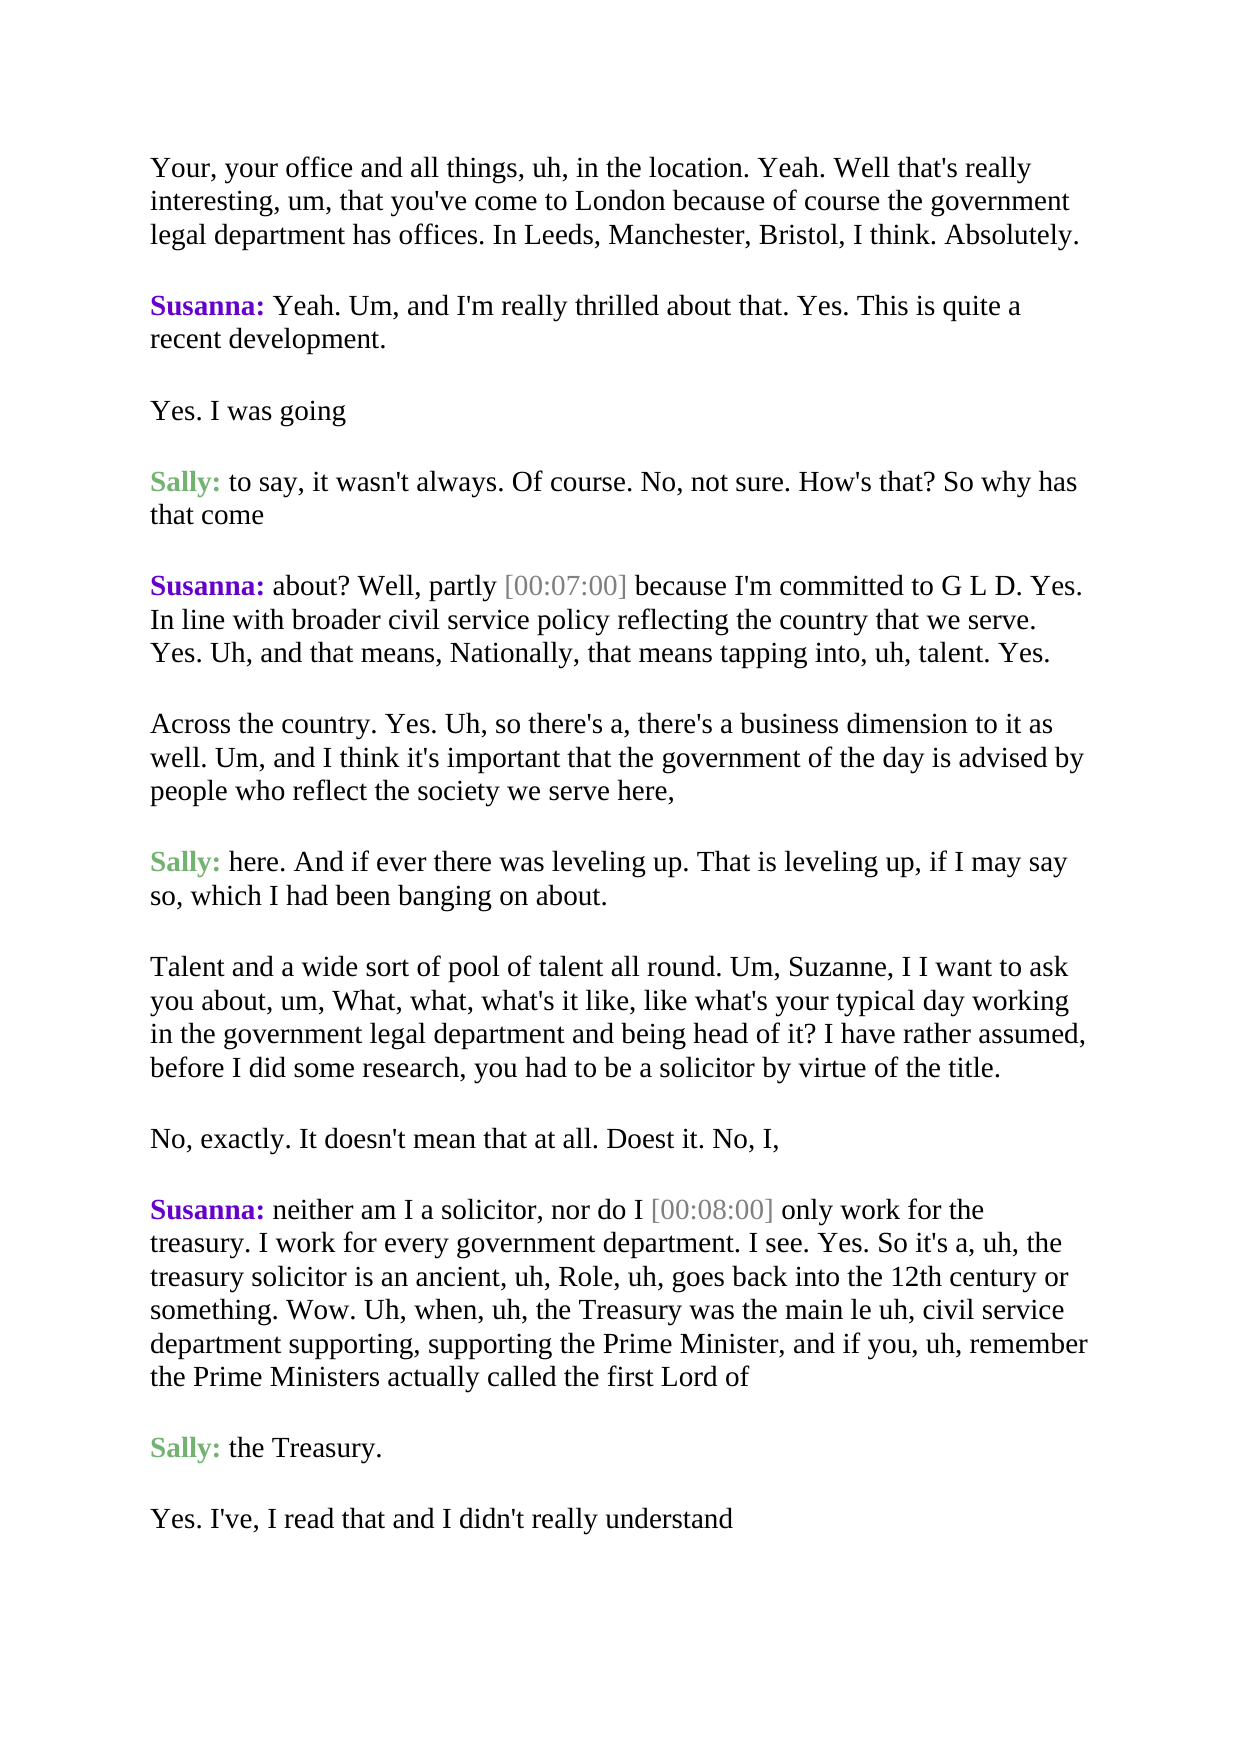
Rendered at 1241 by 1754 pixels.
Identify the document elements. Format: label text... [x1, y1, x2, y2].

text Sally: to say, it wasn't always. Of course. No, not sure. How's that? So why has that come [150, 464, 1090, 531]
text Susanna: about? Well, partly [00:07:00] because I'm committed to G L D. Yes. In line with broader civil service policy reflecting the country that we serve. Yes. Uh, and that means, Nationally, that means tapping into, uh, talent. Yes. [150, 568, 1090, 669]
text Sally: the Treasury. [150, 1431, 1090, 1464]
text Sally: here. And if ever there was leveling up. That is leveling up, if I may say so, which I had been banging on about. [150, 844, 1090, 912]
text Talent and a wide sort of pool of talent all round. Um, Suzanne, I I want to ask you about, um, What, what, what's it like, like what's your typical day working in the government legal department and being head of it? I have rather assumed, before I did some research, you had to be a solicitor by virtue of the title. [150, 949, 1090, 1083]
text Yes. I was going [150, 393, 1090, 426]
text Yes. I've, I read that and I didn't really understand [150, 1502, 1090, 1535]
text Your, your office and all things, uh, in the location. Yeah. Well that's really interesting, um, that you've come to London because of course the government legal department has offices. In Leeds, Manchester, Bristol, I think. Absolutely. [150, 150, 1090, 251]
text Susanna: Yeah. Um, and I'm really thrilled about that. Yes. This is quite a recent development. [150, 288, 1090, 355]
text No, exactly. It doesn't mean that at all. Doest it. No, I, [150, 1121, 1090, 1154]
text Across the country. Yes. Uh, so there's a, there's a business dimension to it as well. Um, and I think it's important that the government of the day is advised by people who reflect the society we serve here, [150, 706, 1090, 807]
text Susanna: neither am I a solicitor, nor do I [00:08:00] only work for the treasury. I work for every government department. I see. Yes. So it's a, uh, the treasury solicitor is an ancient, uh, Role, uh, goes back into the 12th century or something. Wow. Uh, when, uh, the Treasury was the main le uh, civil service department supporting, supporting the Prime Minister, and if you, uh, remember the Prime Ministers actually called the first Lord of [150, 1192, 1090, 1393]
